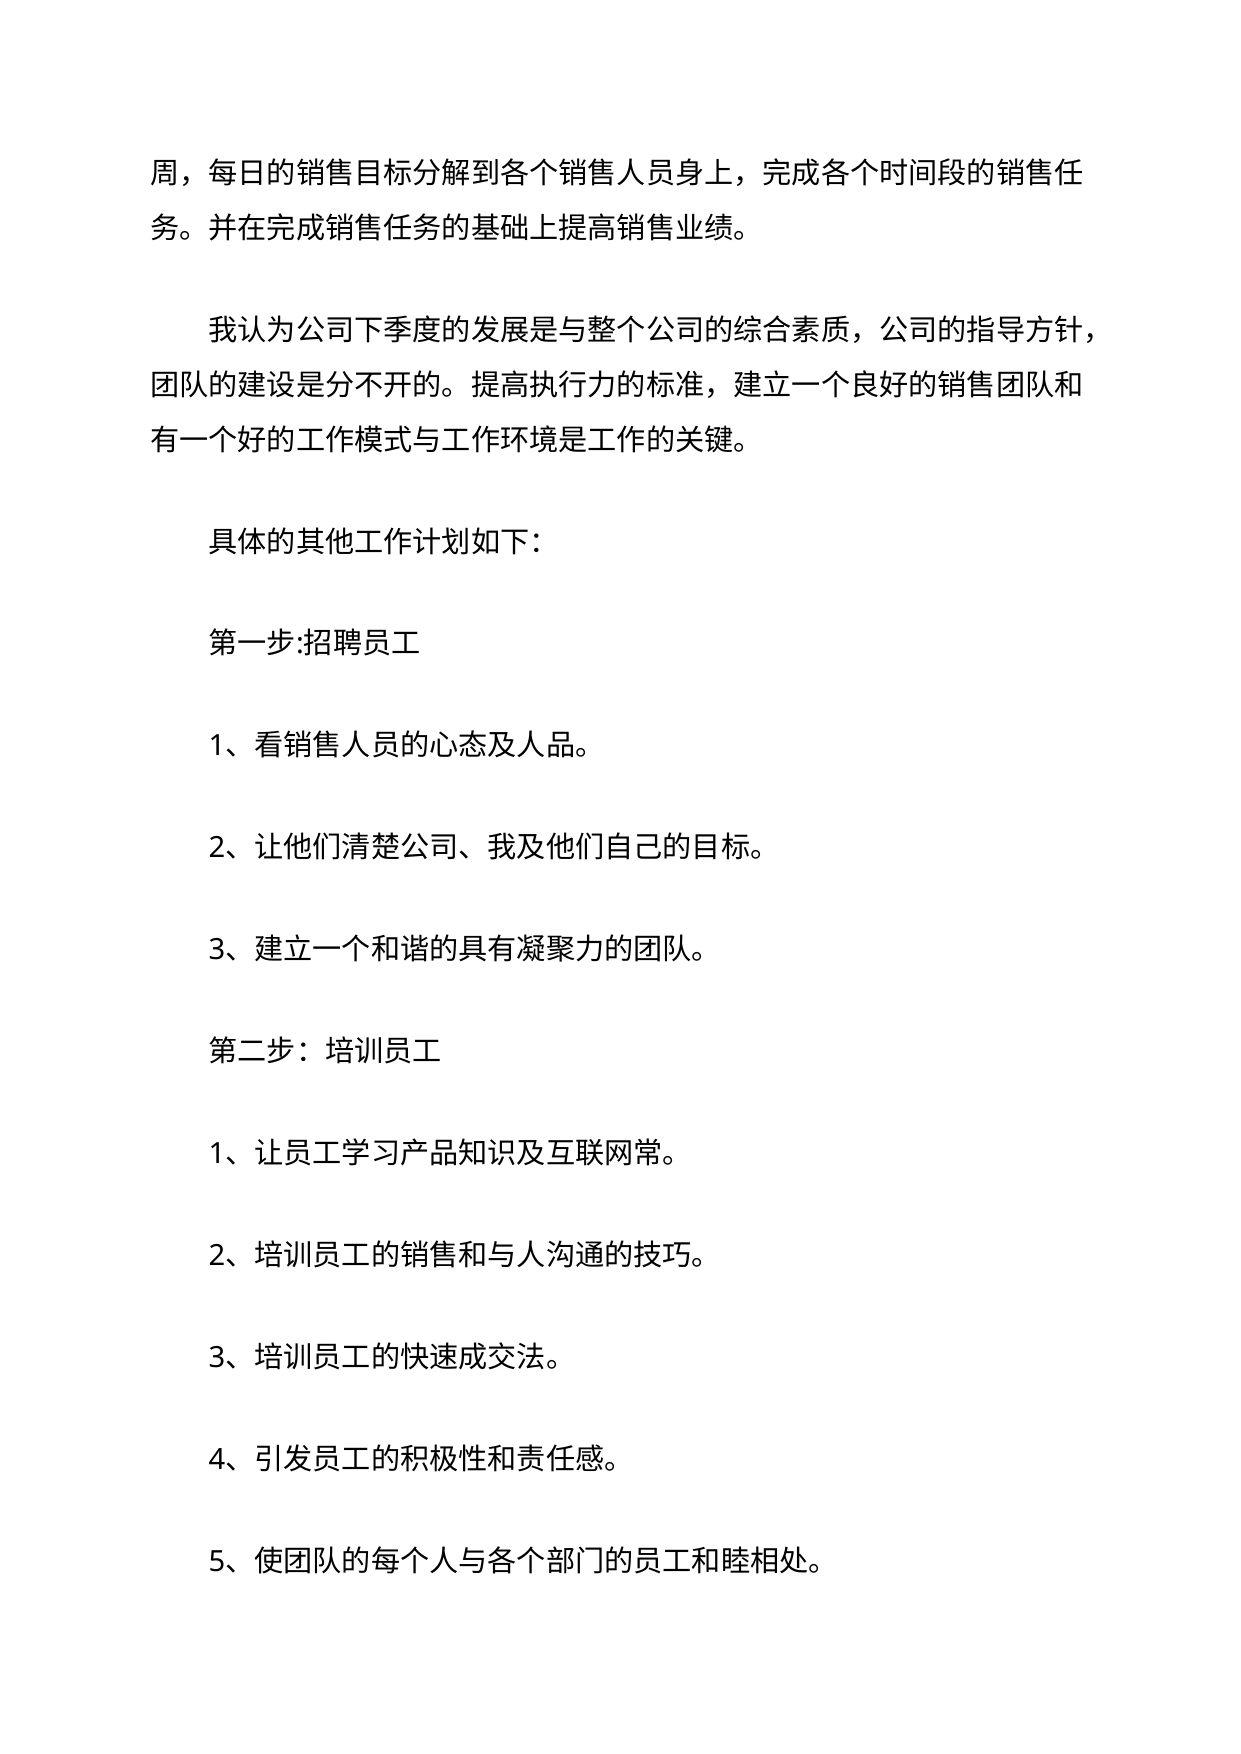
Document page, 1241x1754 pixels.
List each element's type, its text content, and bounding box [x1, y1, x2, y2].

text 具体的其他工作计划如下： [150, 518, 1090, 561]
text 第二步：培训员工 [150, 1028, 1090, 1070]
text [150, 150, 1090, 247]
text 1、看销售人员的心态及人品。 [150, 722, 1090, 764]
text 第一步:招聘员工 [150, 620, 1090, 662]
text 1、让员工学习产品知识及互联网常。 [150, 1130, 1090, 1172]
text 2、培训员工的销售和与人沟通的技巧。 [150, 1232, 1090, 1274]
text 5、使团队的每个人与各个部门的员工和睦相处。 [150, 1538, 1090, 1580]
text 3、建立一个和谐的具有凝聚力的团队。 [150, 926, 1090, 968]
text 2、让他们清楚公司、我及他们自己的目标。 [150, 824, 1090, 866]
text 我认为公司下季度的发展是与整个公司的综合素质，公司的指导方针，团队的建设是分不开的。提高执行力的标准，建立一个良好的销售团队和有一个好的工作模式与工作环境是工作的关键。 [150, 307, 1090, 459]
text 3、培训员工的快速成交法。 [150, 1334, 1090, 1376]
text 4、引发员工的积极性和责任感。 [150, 1436, 1090, 1478]
